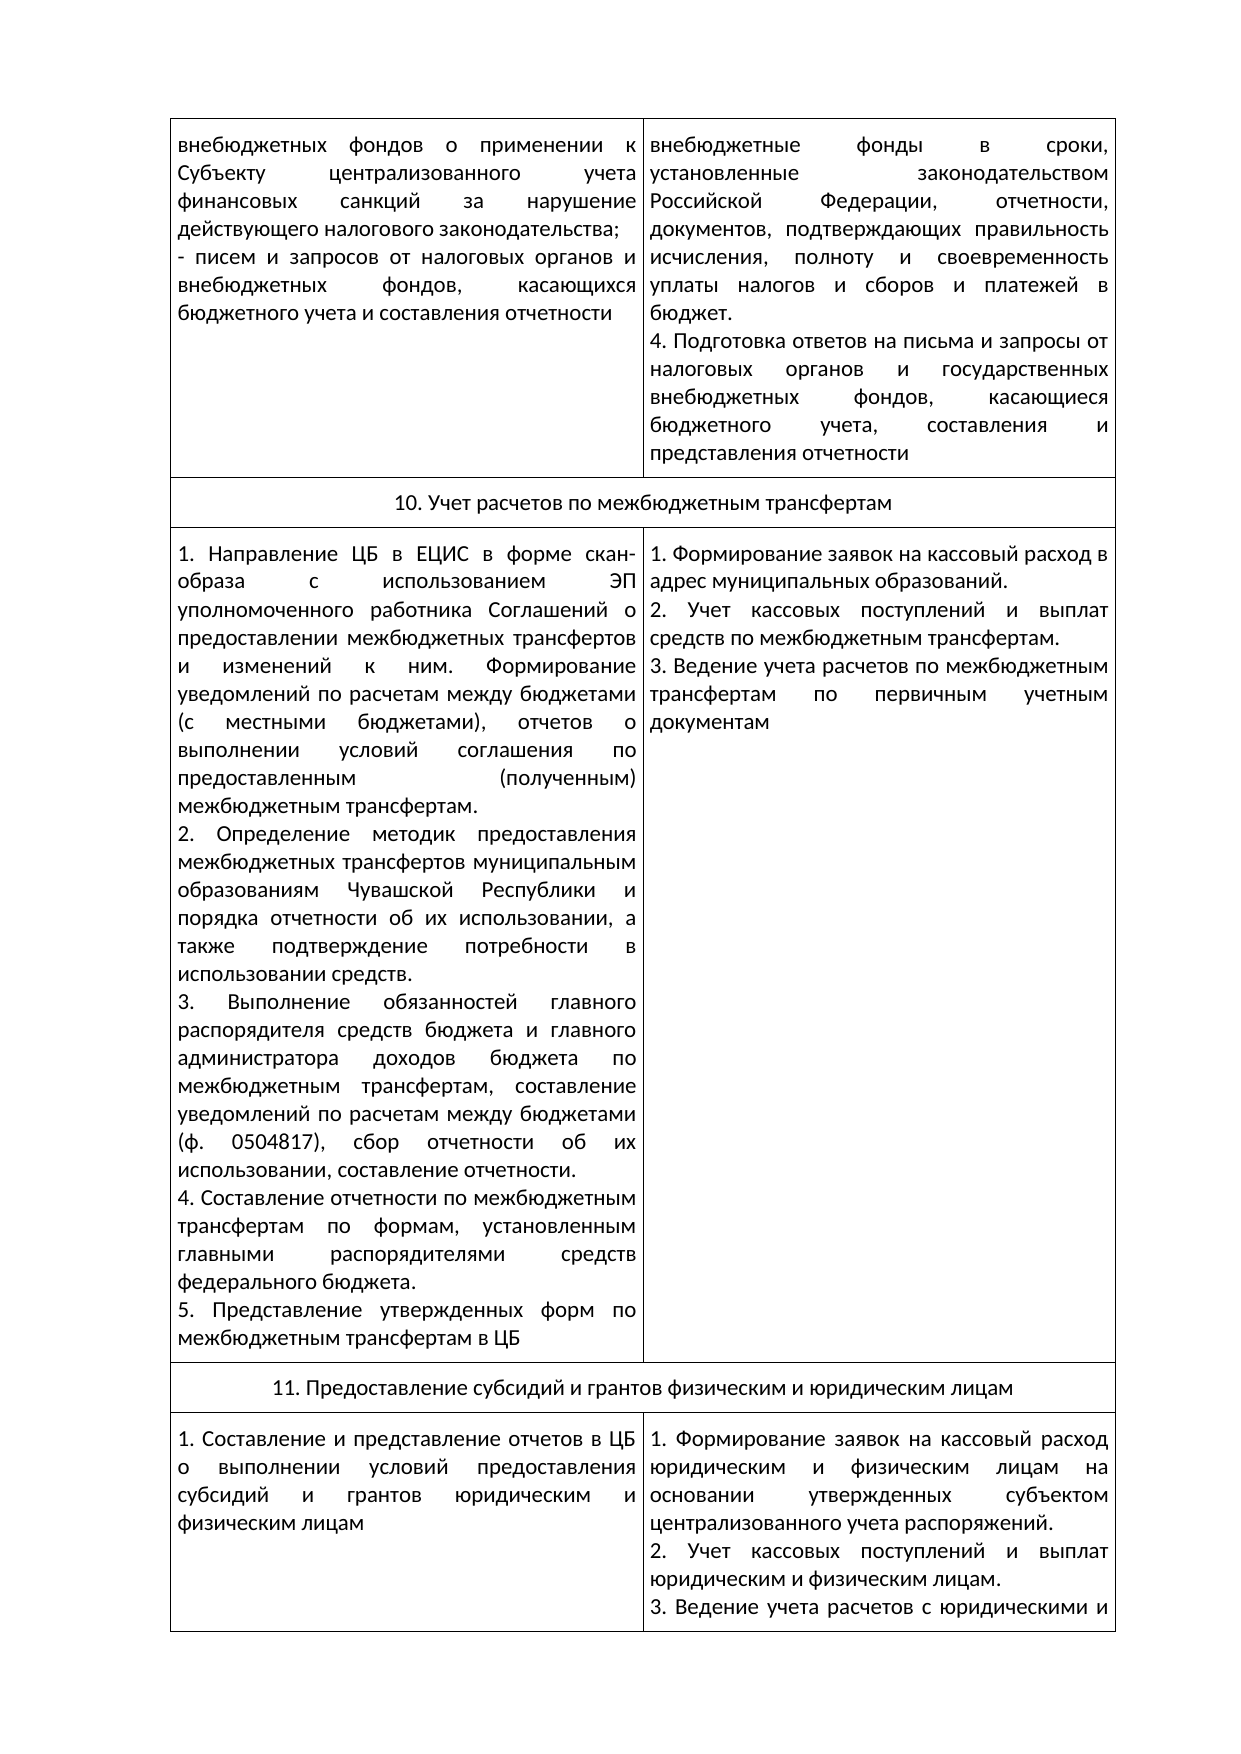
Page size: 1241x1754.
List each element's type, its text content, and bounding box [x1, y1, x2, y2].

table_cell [171, 119, 643, 477]
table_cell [644, 119, 1115, 477]
table_cell 1. Направление ЦБ в ЕЦИС в форме скан-образа с использованием ЭП уполномоченного работника Соглашений о предоставлении межбюджетных трансфертов и изменений к ним. Формирование уведомлений по расчетам между бюджетами (с местными бюджетами), отчетов о выполнении условий соглашения по предоставленным (полученным) межбюджетным трансфертам. 2. Определение методик предоставления межбюджетных трансфертов муниципальным образованиям Чувашской Республики и порядка отчетности об их использовании, а также подтверждение потребности в использовании средств. 3. Выполнение обязанностей главного распорядителя средств бюджета и главного администратора доходов бюджета по межбюджетным трансфертам, составление уведомлений по расчетам между бюджетами (ф. 0504817), сбор отчетности об их использовании, составление отчетности. 4. Составление отчетности по межбюджетным трансфертам по формам, установленным главными распорядителями средств федерального бюджета. 5. Представление утвержденных форм по межбюджетным трансфертам в ЦБ [171, 528, 643, 1362]
table_cell 1. Формирование заявок на кассовый расход в адрес муниципальных образований. 2. Учет кассовых поступлений и выплат средств по межбюджетным трансфертам. 3. Ведение учета расчетов по межбюджетным трансфертам по первичным учетным документам [644, 528, 1115, 1362]
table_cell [644, 1413, 1115, 1631]
table_cell 11. Предоставление субсидий и грантов физическим и юридическим лицам [171, 1363, 1115, 1412]
table_cell 10. Учет расчетов по межбюджетным трансфертам [171, 478, 1115, 527]
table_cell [171, 1413, 643, 1631]
